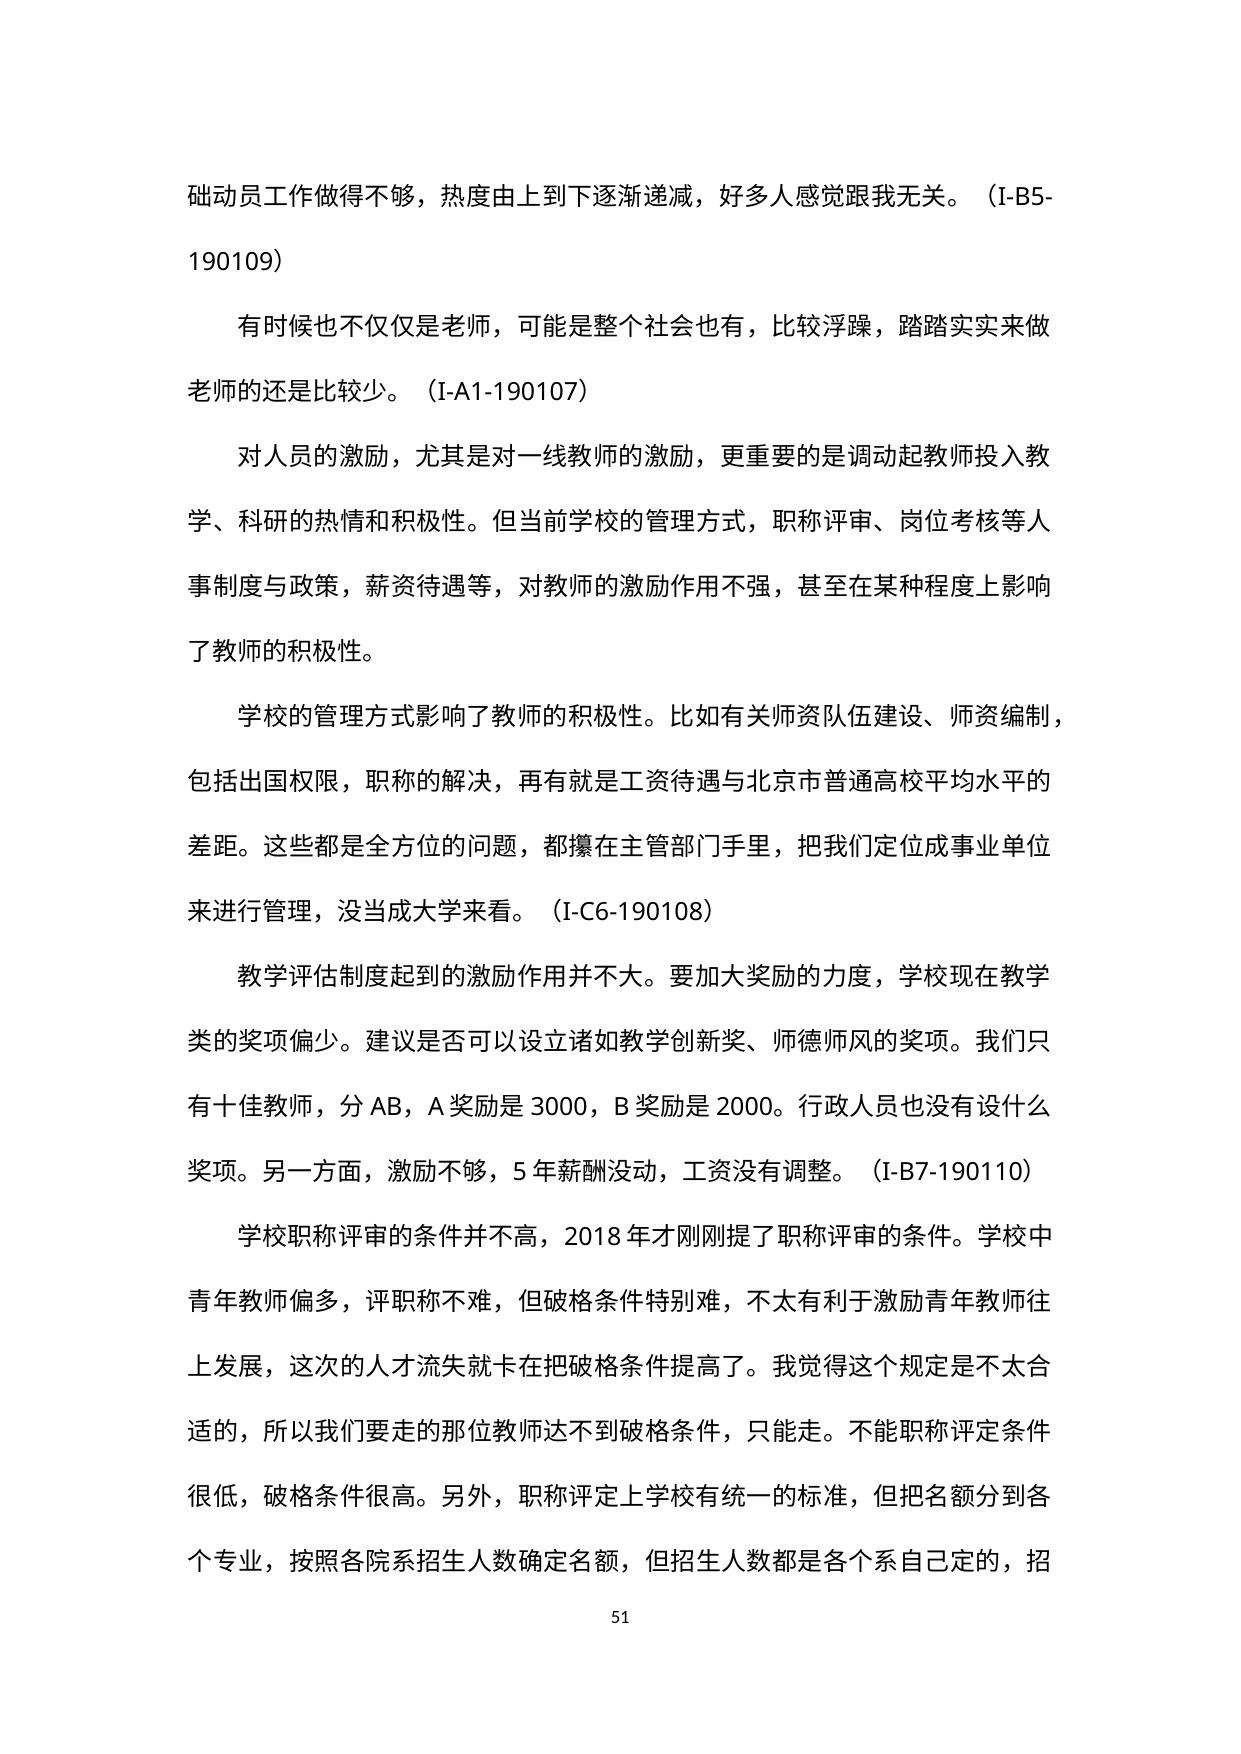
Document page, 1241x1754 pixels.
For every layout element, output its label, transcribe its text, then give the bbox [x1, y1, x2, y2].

text 教学评估制度起到的激励作用并不大。要加大奖励的力度，学校现在教学类的奖项偏少。建议是否可以设立诸如教学创新奖、师德师风的奖项。我们只有十佳教师，分AB，A奖励是3000，B奖励是2000。行政人员也没有设什么奖项。另一方面，激励不够，5年薪酬没动，工资没有调整。（I-B7-190110） [187, 942, 1053, 1202]
text 有时候也不仅仅是老师，可能是整个社会也有，比较浮躁，踏踏实实来做老师的还是比较少。（I-A1-190107） [187, 292, 1053, 422]
text 对人员的激励，尤其是对一线教师的激励，更重要的是调动起教师投入教学、科研的热情和积极性。但当前学校的管理方式，职称评审、岗位考核等人事制度与政策，薪资待遇等，对教师的激励作用不强，甚至在某种程度上影响了教师的积极性。 [187, 422, 1053, 682]
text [187, 1202, 1053, 1592]
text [187, 162, 1053, 292]
text 学校的管理方式影响了教师的积极性。比如有关师资队伍建设、师资编制，包括出国权限，职称的解决，再有就是工资待遇与北京市普通高校平均水平的差距。这些都是全方位的问题，都攥在主管部门手里，把我们定位成事业单位来进行管理，没当成大学来看。（I-C6-190108） [187, 682, 1053, 942]
